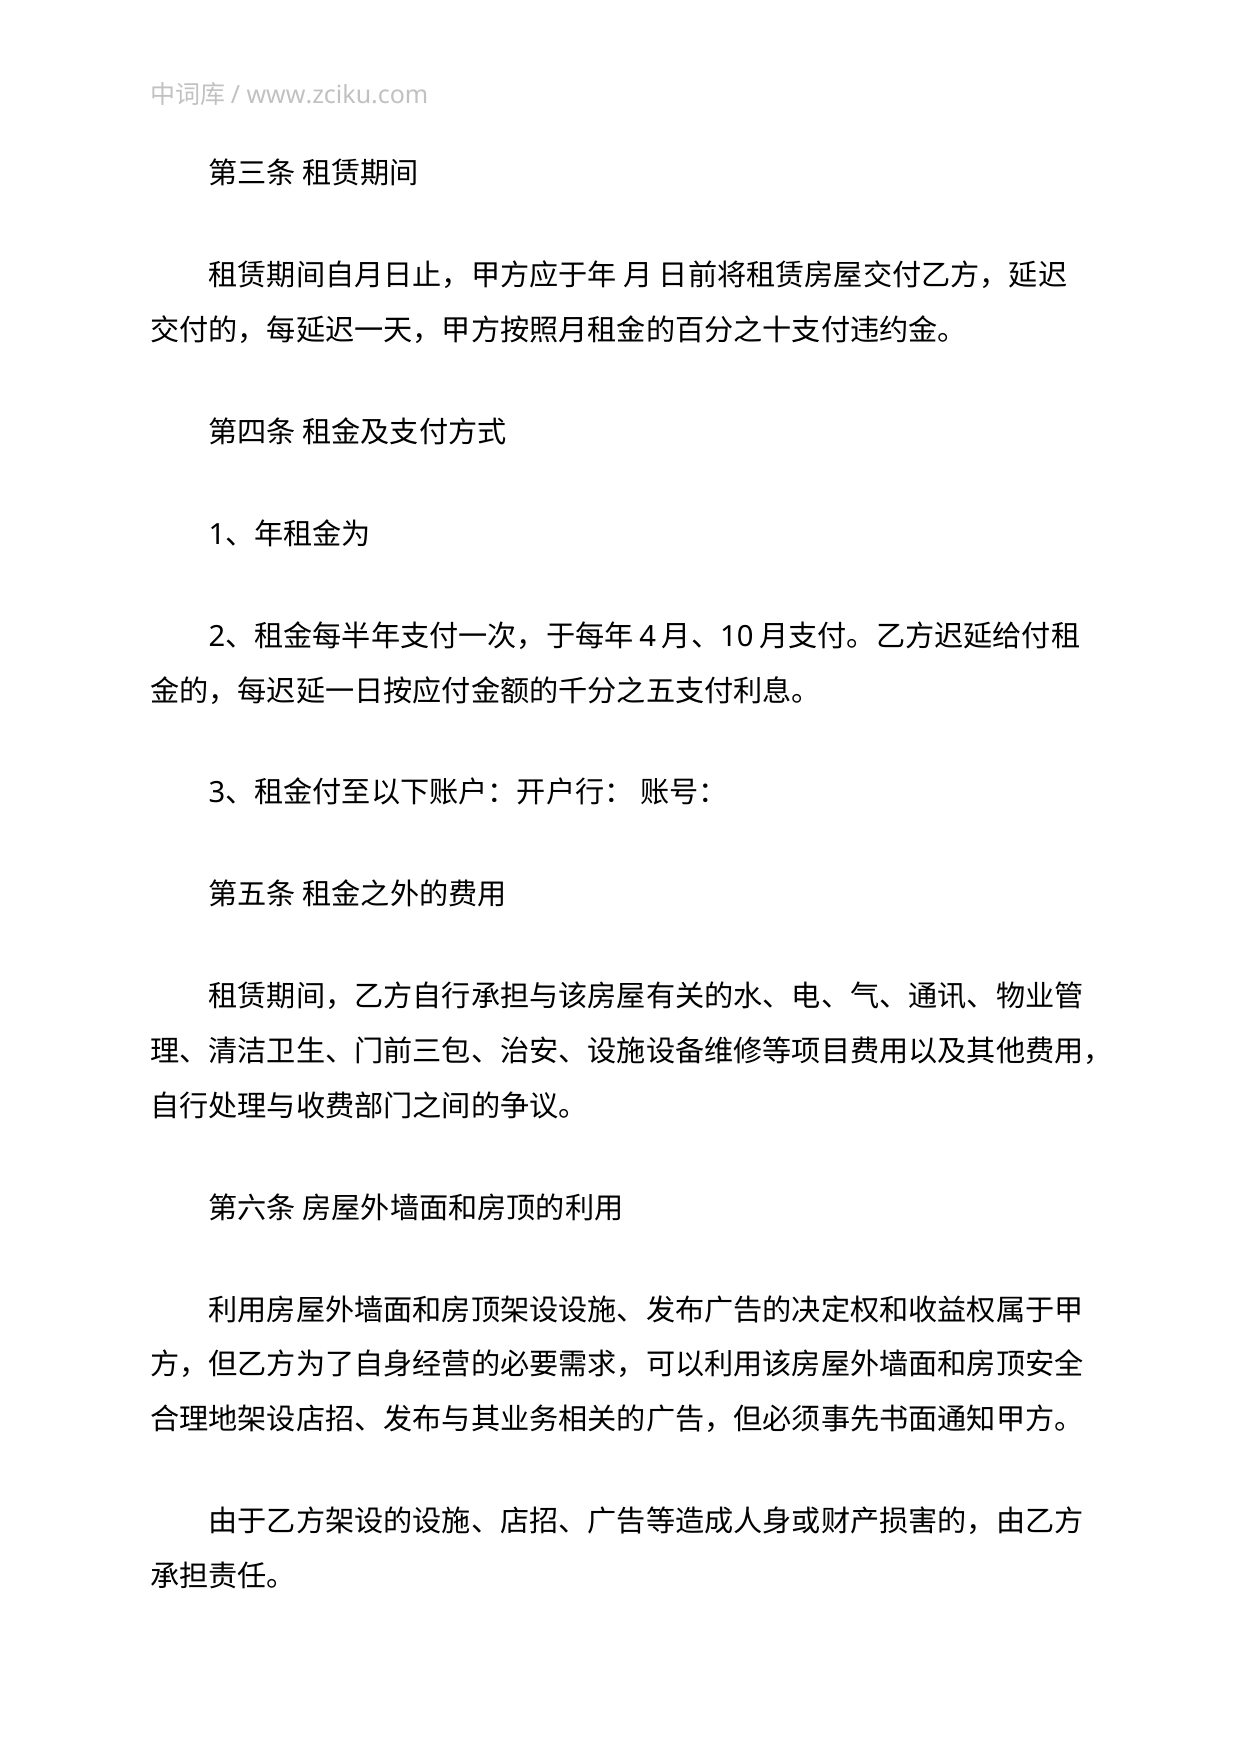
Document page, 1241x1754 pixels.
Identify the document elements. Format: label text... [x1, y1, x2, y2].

text 租赁期间自月日止，甲方应于年 月 日前将租赁房屋交付乙方，延迟交付的，每延迟一天，甲方按照月租金的百分之十支付违约金。 [150, 252, 1090, 349]
text 2、租金每半年支付一次，于每年4月、10月支付。乙方迟延给付租金的，每迟延一日按应付金额的千分之五支付利息。 [150, 612, 1090, 709]
text 利用房屋外墙面和房顶架设设施、发布广告的决定权和收益权属于甲方，但乙方为了自身经营的必要需求，可以利用该房屋外墙面和房顶安全合理地架设店招、发布与其业务相关的广告，但必须事先书面通知甲方。 [150, 1286, 1090, 1438]
text 1、年租金为 [150, 510, 1090, 553]
text 第六条 房屋外墙面和房顶的利用 [150, 1184, 1090, 1227]
text 3、租金付至以下账户：开户行： 账号： [150, 769, 1090, 811]
text 租赁期间，乙方自行承担与该房屋有关的水、电、气、通讯、物业管理、清洁卫生、门前三包、治安、设施设备维修等项目费用以及其他费用，自行处理与收费部门之间的争议。 [150, 973, 1090, 1125]
text 第三条 租赁期间 [150, 150, 1090, 192]
text 第五条 租金之外的费用 [150, 871, 1090, 913]
text 由于乙方架设的设施、店招、广告等造成人身或财产损害的，由乙方承担责任。 [150, 1498, 1090, 1595]
text 第四条 租金及支付方式 [150, 408, 1090, 451]
